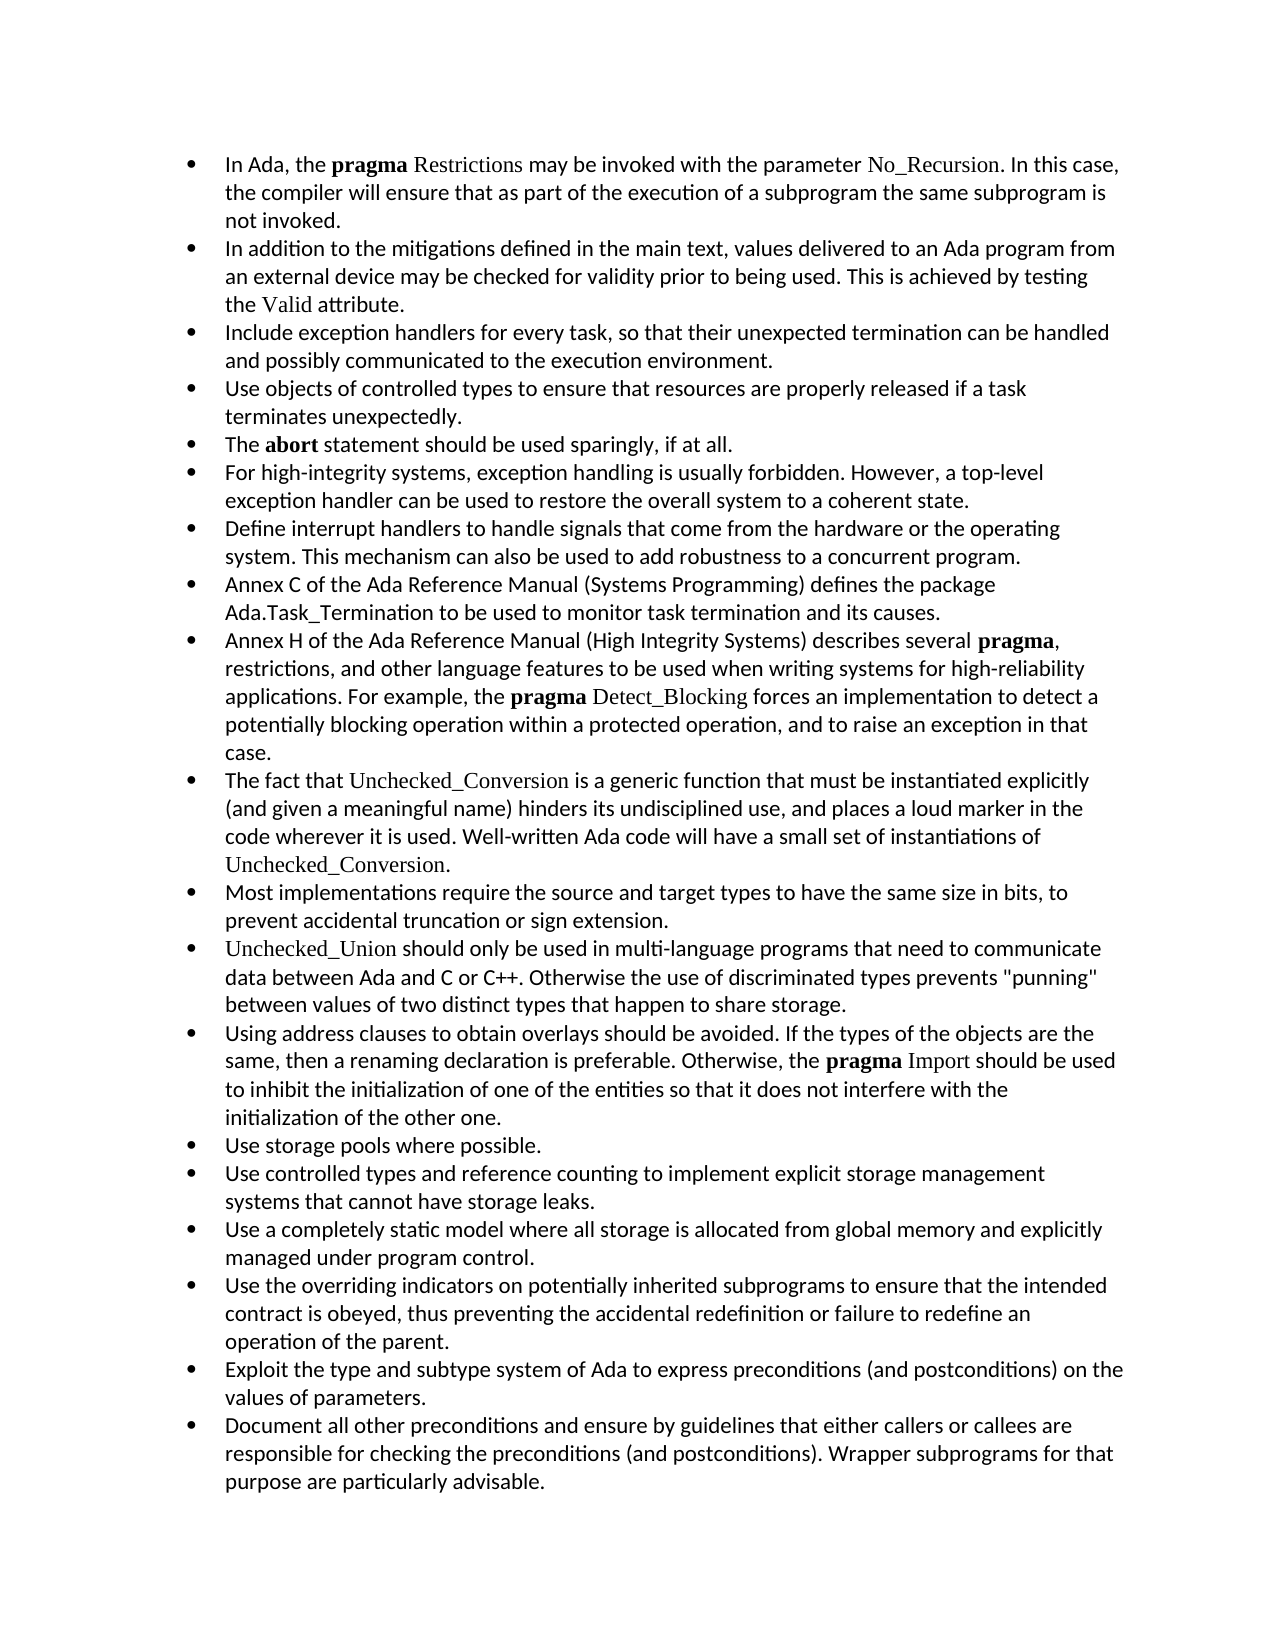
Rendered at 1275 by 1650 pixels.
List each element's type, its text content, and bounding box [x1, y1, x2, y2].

list In Ada, the pragma Restrictions may be invoked with the parameter No_Recursion. In this case, the compiler will ensure that as part of the execution of a subprogram the same subprogram is not invoked. [187, 150, 1125, 234]
list Use storage pools where possible. [187, 1131, 1125, 1159]
list Document all other preconditions and ensure by guidelines that either callers or callees are responsible for checking the preconditions (and postconditions). Wrapper subprograms for that purpose are particularly advisable. [187, 1411, 1125, 1495]
list Use the overriding indicators on potentially inherited subprograms to ensure that the intended contract is obeyed, thus preventing the accidental redefinition or failure to redefine an operation of the parent. [187, 1271, 1125, 1355]
list For high-integrity systems, exception handling is usually forbidden. However, a top-level exception handler can be used to restore the overall system to a coherent state. [187, 458, 1125, 514]
list Most implementations require the source and target types to have the same size in bits, to prevent accidental truncation or sign extension. [187, 878, 1125, 934]
list Include exception handlers for every task, so that their unexpected termination can be handled and possibly communicated to the execution environment. [187, 318, 1125, 374]
list Use controlled types and reference counting to implement explicit storage management systems that cannot have storage leaks. [187, 1159, 1125, 1215]
list The fact that Unchecked_Conversion is a generic function that must be instantiated explicitly (and given a meaningful name) hinders its undisciplined use, and places a loud marker in the code wherever it is used. Well-written Ada code will have a small set of instantiations of Unchecked_Conversion. [187, 766, 1125, 878]
list Use objects of controlled types to ensure that resources are properly released if a task terminates unexpectedly. [187, 374, 1125, 430]
list Using address clauses to obtain overlays should be avoided. If the types of the objects are the same, then a renaming declaration is preferable. Otherwise, the pragma Import should be used to inhibit the initialization of one of the entities so that it does not interfere with the initialization of the other one. [187, 1019, 1125, 1131]
list In addition to the mitigations defined in the main text, values delivered to an Ada program from an external device may be checked for validity prior to being used. This is achieved by testing the Valid attribute. [187, 234, 1125, 318]
list Define interrupt handlers to handle signals that come from the hardware or the operating system. This mechanism can also be used to add robustness to a concurrent program. [187, 514, 1125, 570]
list The abort statement should be used sparingly, if at all. [187, 430, 1125, 458]
list Exploit the type and subtype system of Ada to express preconditions (and postconditions) on the values of parameters. [187, 1355, 1125, 1411]
list Annex C of the Ada Reference Manual (Systems Programming) defines the package Ada.Task_Termination to be used to monitor task termination and its causes. [187, 570, 1125, 626]
list Unchecked_Union should only be used in multi-language programs that need to communicate data between Ada and C or C++. Otherwise the use of discriminated types prevents "punning" between values of two distinct types that happen to share storage. [187, 934, 1125, 1019]
list Use a completely static model where all storage is allocated from global memory and explicitly managed under program control. [187, 1215, 1125, 1271]
list Annex H of the Ada Reference Manual (High Integrity Systems) describes several pragma, restrictions, and other language features to be used when writing systems for high-reliability applications. For example, the pragma Detect_Blocking forces an implementation to detect a potentially blocking operation within a protected operation, and to raise an exception in that case. [187, 626, 1125, 766]
